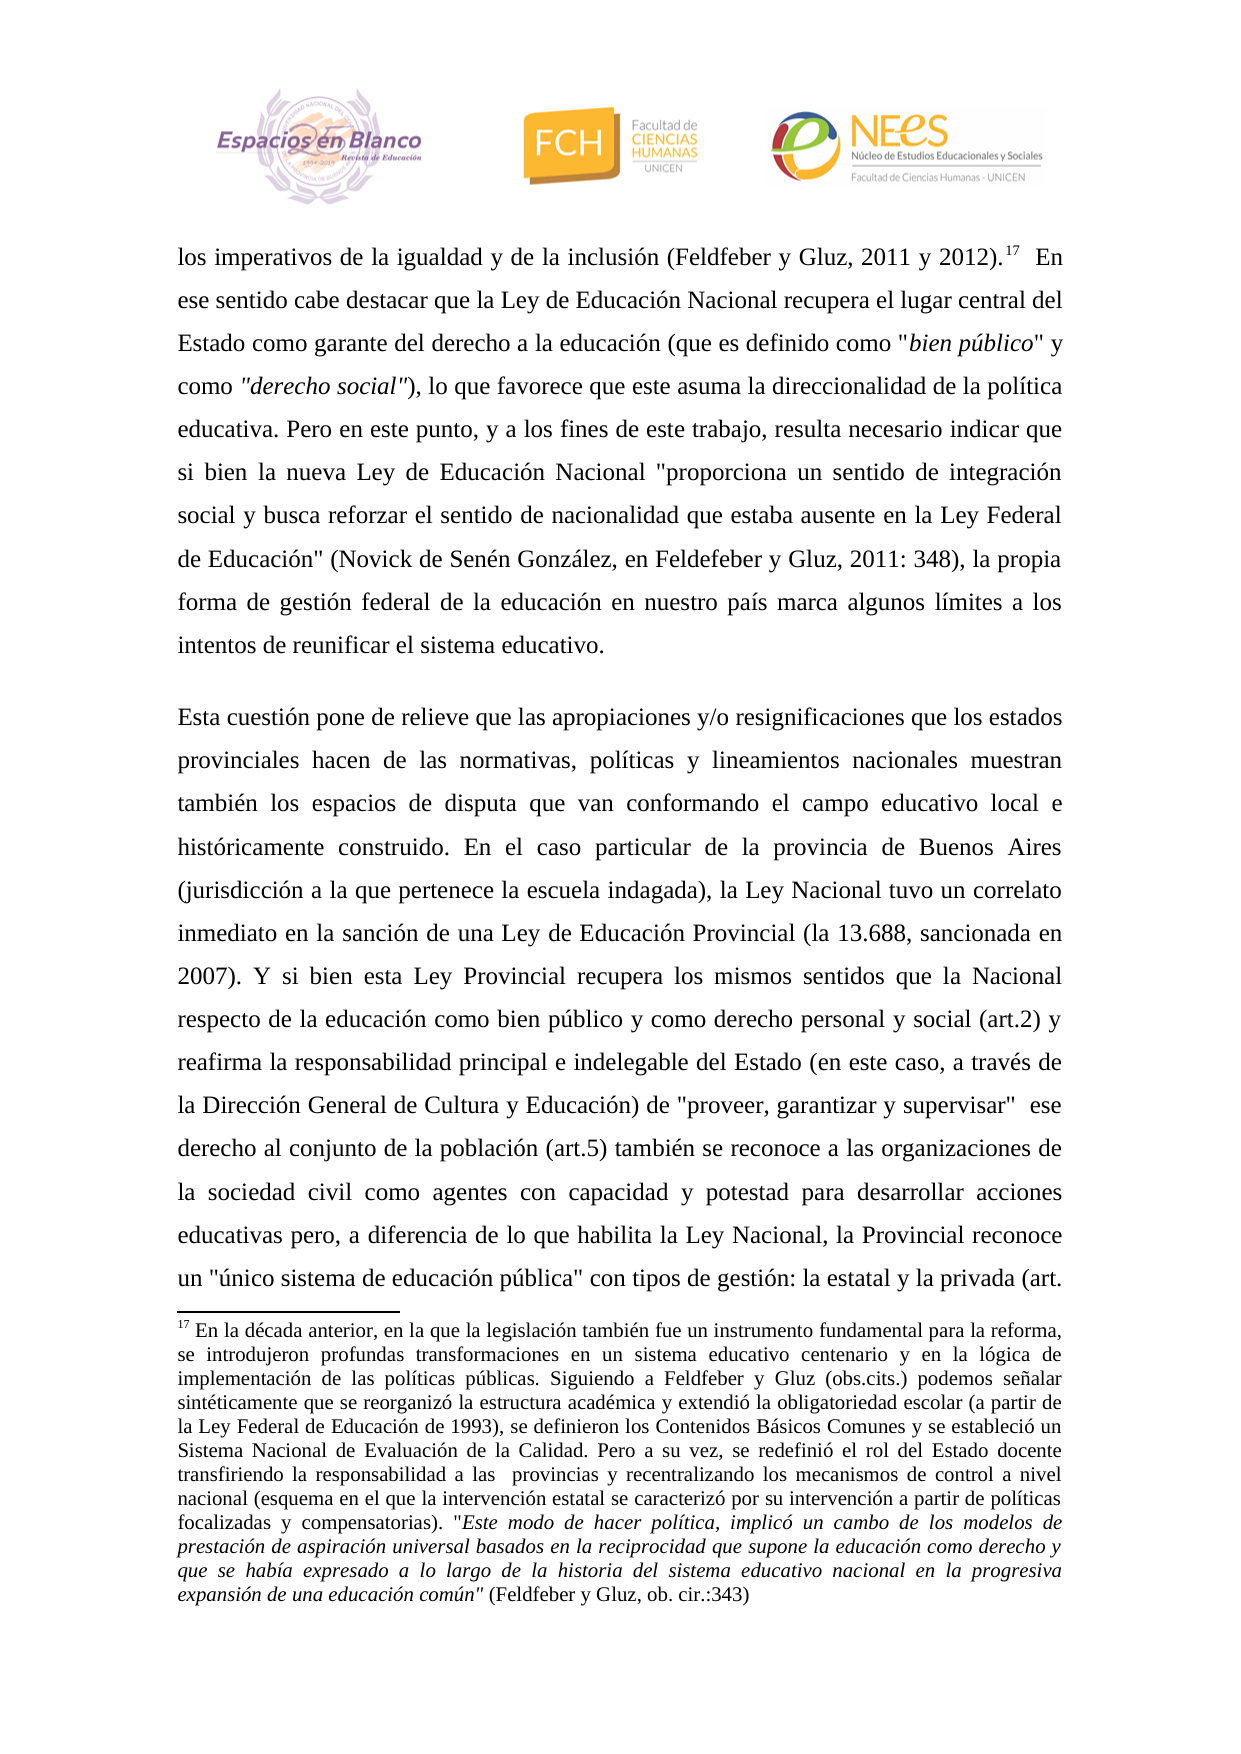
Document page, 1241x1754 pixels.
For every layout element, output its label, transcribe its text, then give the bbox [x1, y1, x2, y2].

text Como parte de los procesos abiertos en América Latina desde inicios de siglo XXI, gran número de los gobiernos de nuevo signo sancionaron leyes de educación que evidencian tanto un reposicionamiento del Estado -respecto de la década anterior-como algunas de las disputas históricas del campo pedagógico. El estudio comparado que realizan Saforcada y Vassiliades (2012) sobre las normativas establecidas en nueve países latinoamericanos permite identificar una serie de continuidades y de rupturas en los fines y las orientaciones que estas suponen, en el rol asignado al Estado, en las relaciones que se establecen entre este y la Iglesia Católica, en las concepciones en torno al derecho a la educación que las leyes afirman. En esta línea y considerando particularmente lo ocurrido en nuestro país, podemos ver cómo el conjunto de leyes educativas, sancionadas desde 2003, buscó redireccionar las políticas educativas bajo los imperativos de la igualdad y de la inclusión (Feldfeber y Gluz, 2011 y 2012). En ese sentido cabe destacar que la Ley de Educación Nacional recupera el lugar central del Estado como garante del derecho a la educación (que es definido como "bien público" y como "derecho social"), lo que favorece que este asuma la direccionalidad de la política educativa. Pero en este punto, y a los fines de este trabajo, resulta necesario indicar que si bien la nueva Ley de Educación Nacional "proporciona un sentido de integración social y busca reforzar el sentido de nacionalidad que estaba ausente en la Ley Federal de Educación" (Novick de Senén González, en Feldefeber y Gluz, 2011: 348), la propia forma de gestión federal de la educación en nuestro país marca algunos límites a los intentos de reunificar el sistema educativo. [177, 242, 1063, 659]
picture [177, 73, 1069, 242]
